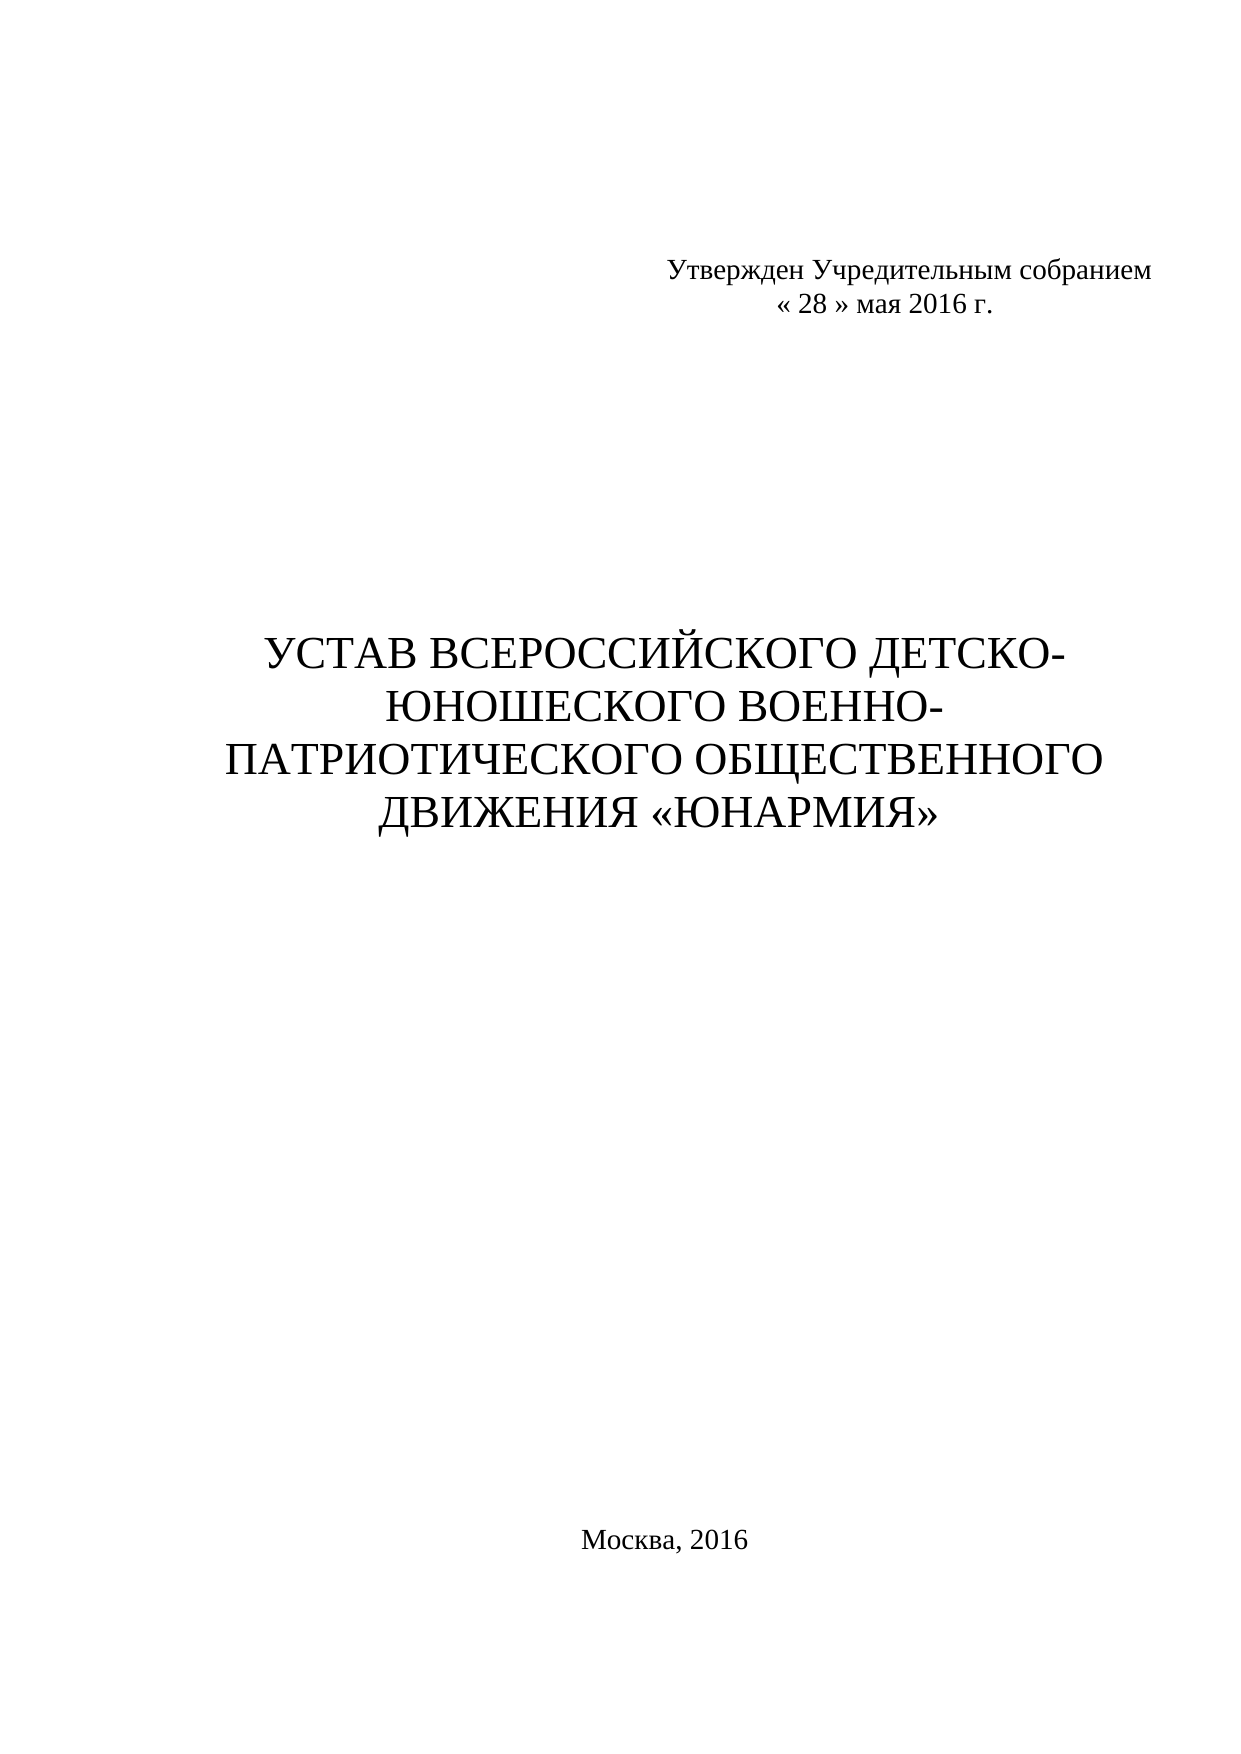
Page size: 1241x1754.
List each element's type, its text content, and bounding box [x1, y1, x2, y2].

text Москва, 2016 [177, 1522, 1152, 1556]
text Утвержден Учредительным собранием [177, 252, 1152, 286]
text УСТАВ ВСЕРОССИЙСКОГО ДЕТСКО-ЮНОШЕСКОГО ВОЕННО-ПАТРИОТИЧЕСКОГО ОБЩЕСТВЕННОГО ДВИЖЕНИЯ «ЮНАРМИЯ» [177, 626, 1152, 837]
text « 28 » мая 2016 г. [177, 286, 1152, 319]
